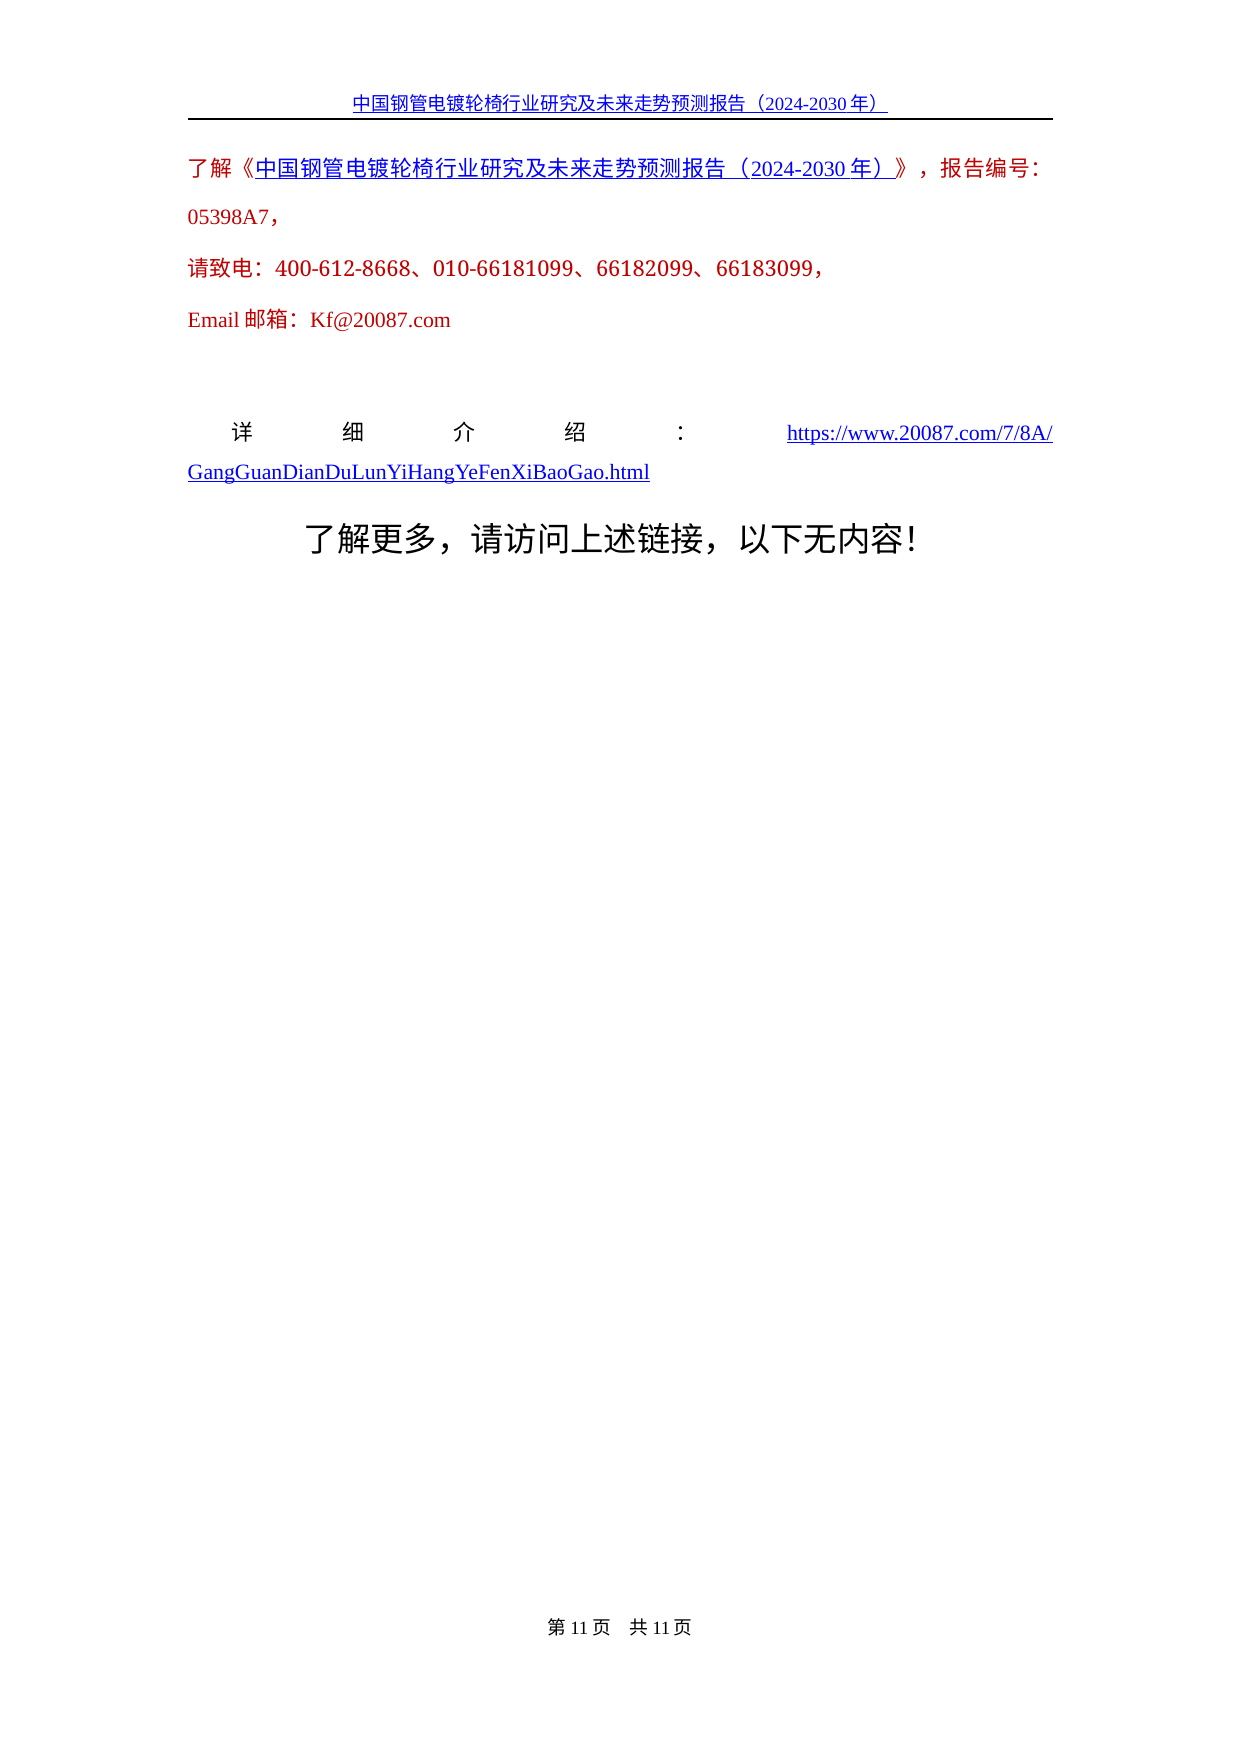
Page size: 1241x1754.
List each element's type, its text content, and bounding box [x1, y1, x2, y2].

text Email邮箱：Kf@20087.com [187, 302, 1053, 334]
title 了解更多，请访问上述链接，以下无内容！ [187, 504, 1053, 569]
text 了解《中国钢管电镀轮椅行业研究及未来走势预测报告（2024-2030年）》，报告编号：05398A7， [187, 150, 1053, 231]
text 详细介绍：https://www.20087.com/7/8A/GangGuanDianDuLunYiHangYeFenXiBaoGao.html [187, 415, 1053, 488]
text 请致电：400-612-8668、010-66181099、66182099、66183099， [187, 251, 1053, 283]
